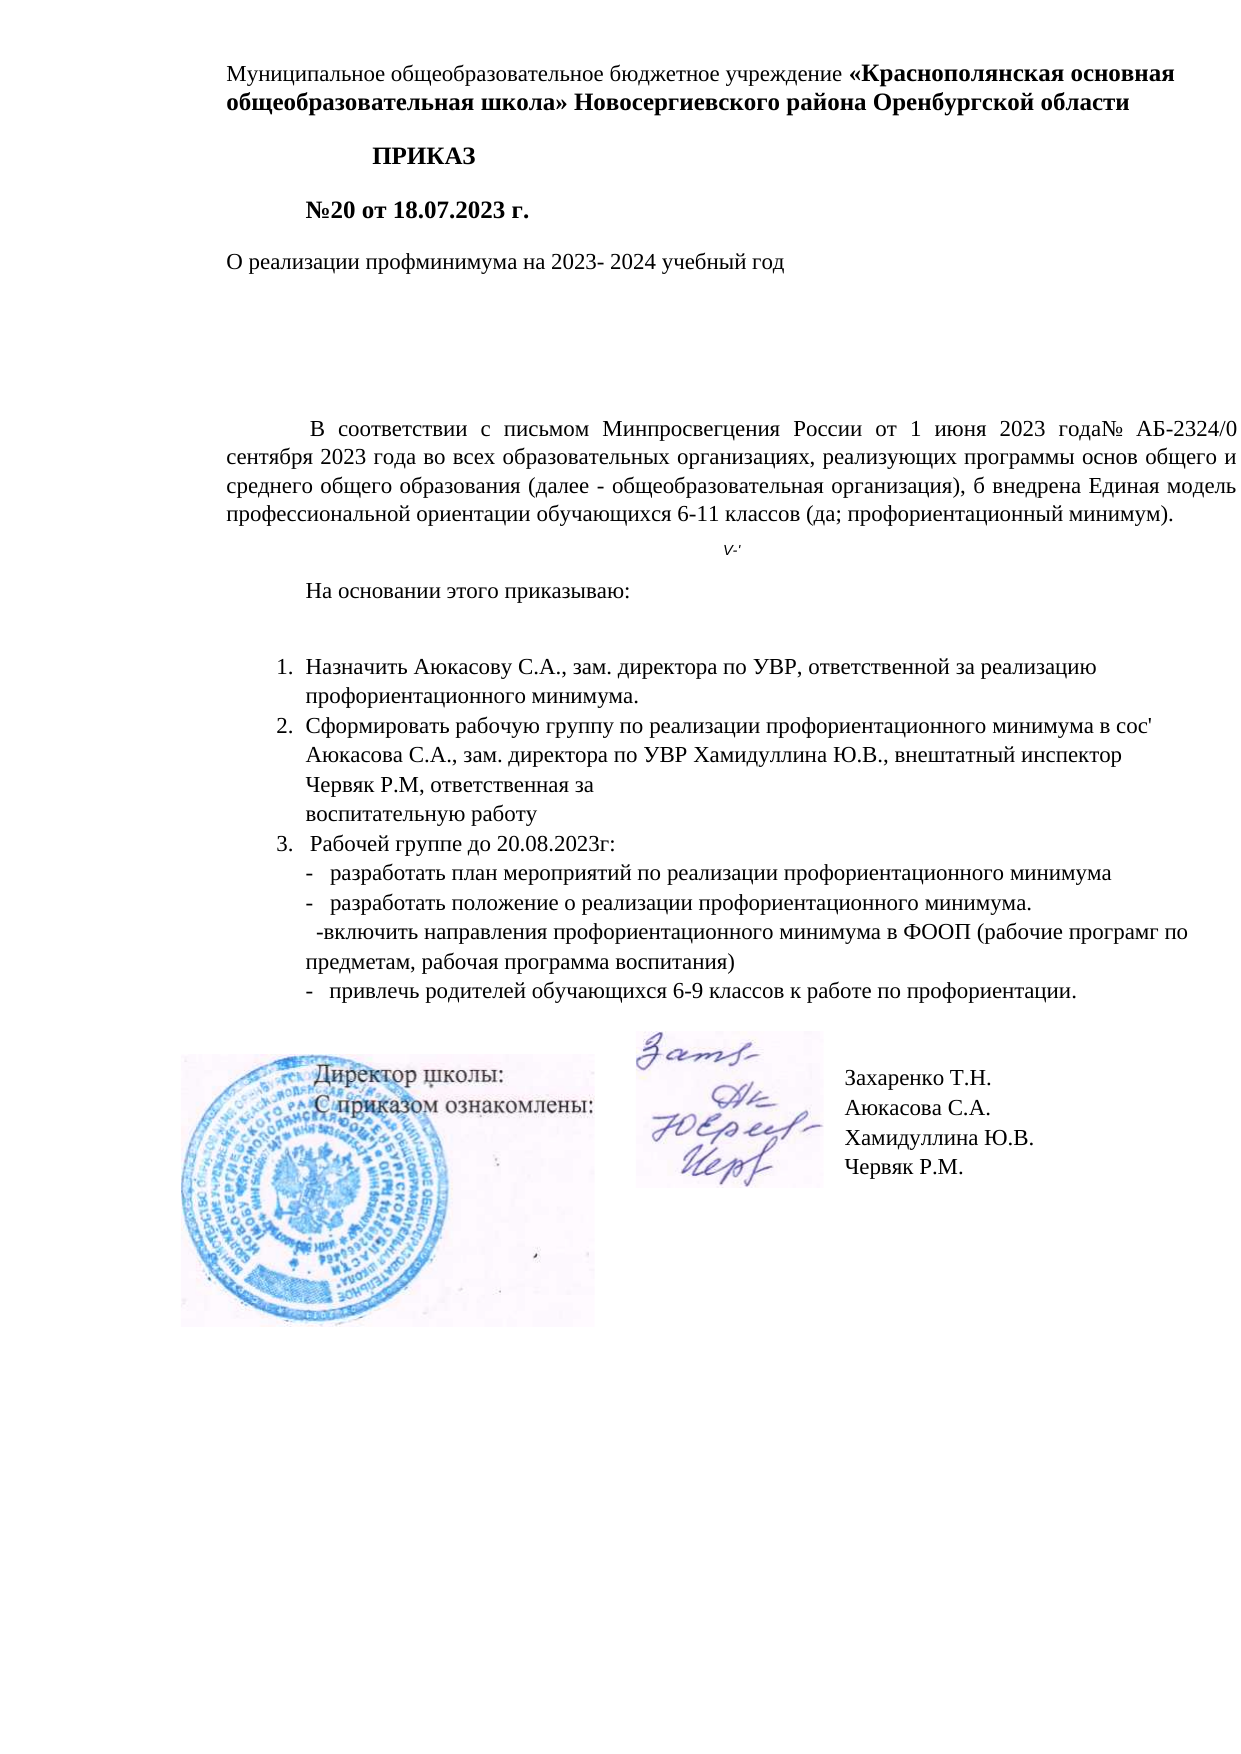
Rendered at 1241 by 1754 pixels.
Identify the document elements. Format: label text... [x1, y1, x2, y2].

text Муниципальное общеобразовательное бюджетное учреждение «Краснополянская основная общеобразовательная школа» Новосергиевского района Оренбургской области [226, 58, 1238, 116]
list разработать план мероприятий по реализации профориентационного минимума [226, 859, 1238, 886]
list Сформировать рабочую группу по реализации профориентационного минимума в сос' Аюкасова С.А., зам. директора по УВР Хамидуллина Ю.В., внештатный инспектор [276, 712, 1238, 768]
picture [180, 1054, 595, 1327]
text V-' [226, 541, 1238, 558]
text воспитательную работу [226, 800, 1238, 827]
text На основании этого приказываю: [226, 577, 1238, 603]
text Червяк Р.М, ответственная за [226, 771, 1238, 797]
text -включить направления профориентационного минимума в ФООП (рабочие програмг по предметам, рабочая программа воспитания) [305, 918, 1238, 974]
list разработать положение о реализации профориентационного минимума. [226, 889, 1238, 915]
text О реализации профминимума на 2023- 2024 учебный год [226, 248, 1238, 275]
text №20 от 18.07.2023 г. [226, 195, 1238, 223]
text Захаренко Т.Н. [844, 1064, 1062, 1091]
list привлечь родителей обучающихся 6-9 классов к работе по профориентации. [226, 977, 1238, 1004]
text Аюкасова С.А. Хамидуллина Ю.В. Червяк Р.М. [844, 1094, 1062, 1180]
text В соответствии с письмом Минпросвегцения России от 1 июня 2023 года№ АБ-2324/0 сентября 2023 года во всех образовательных организациях, реализующих программы основ общего и среднего общего образования (далее - общеобразовательная организация), б внедрена Единая модель профессиональной ориентации обучающихся 6-11 классов (да; профориентационный минимум). [226, 415, 1238, 527]
list Рабочей группе до 20.08.2023г: [226, 830, 1238, 856]
list Назначить Аюкасову С.А., зам. директора по УВР, ответственной за реализацию профориентационного минимума. [276, 653, 1238, 709]
picture [635, 1031, 824, 1188]
text ПРИКАЗ [372, 141, 1238, 170]
